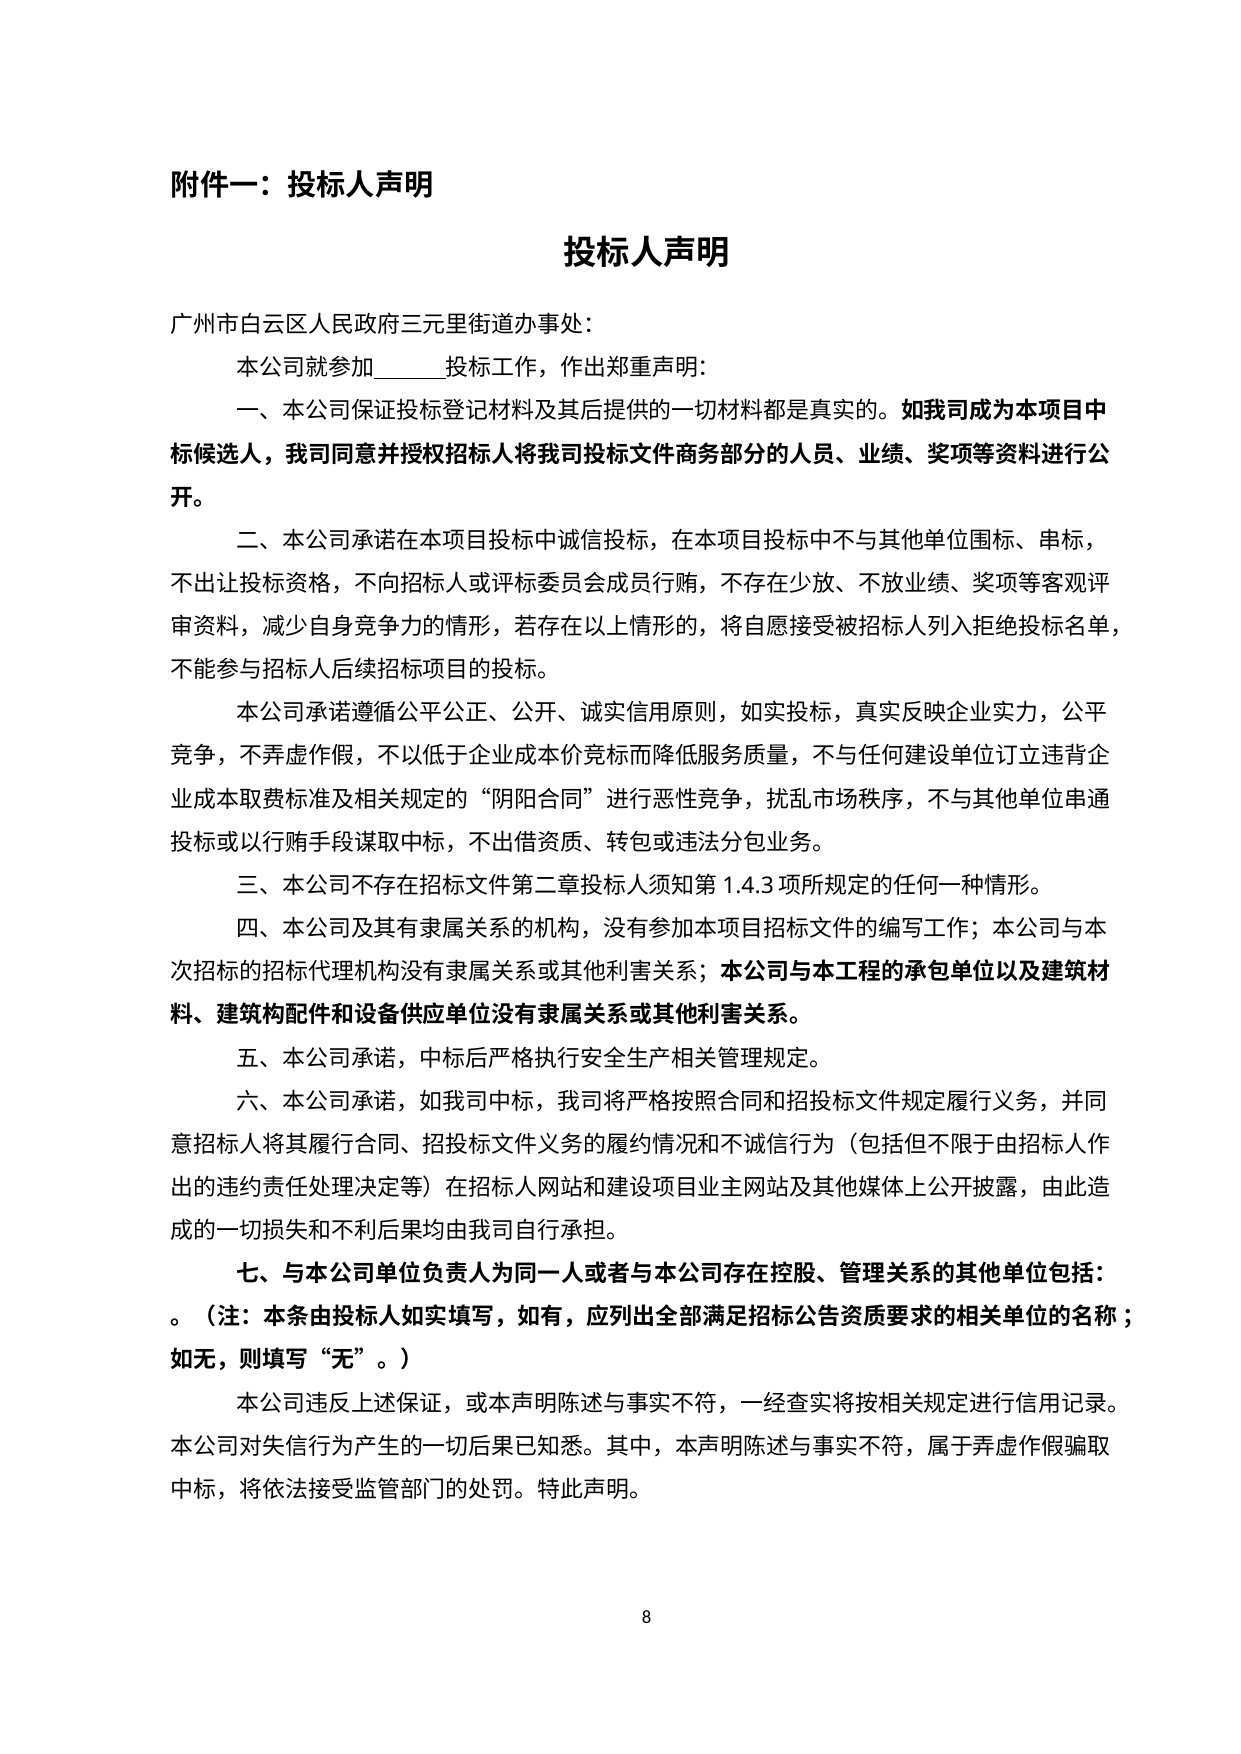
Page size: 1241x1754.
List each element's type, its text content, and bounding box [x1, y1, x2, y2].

text 附件一：投标人声明 [171, 162, 1122, 204]
text 五、本公司承诺，中标后严格执行安全生产相关管理规定。 [171, 1039, 1122, 1073]
text 六、本公司承诺，如我司中标，我司将严格按照合同和招投标文件规定履行义务，并同意招标人将其履行合同、招投标文件义务的履约情况和不诚信行为（包括但不限于由招标人作出的违约责任处理决定等）在招标人网站和建设项目业主网站及其他媒体上公开披露，由此造成的一切损失和不利后果均由我司自行承担。 [171, 1083, 1122, 1245]
text 广州市白云区人民政府三元里街道办事处： [171, 306, 1122, 339]
text 二、本公司承诺在本项目投标中诚信投标，在本项目投标中不与其他单位围标、串标，不出让投标资格，不向招标人或评标委员会成员行贿，不存在少放、不放业绩、奖项等客观评审资料，减少自身竞争力的情形，若存在以上情形的，将自愿接受被招标人列入拒绝投标名单，不能参与招标人后续招标项目的投标。 [171, 522, 1122, 684]
text 本公司承诺遵循公平公正、公开、诚实信用原则，如实投标，真实反映企业实力，公平竞争，不弄虚作假，不以低于企业成本价竞标而降低服务质量，不与任何建设单位订立违背企业成本取费标准及相关规定的“阴阳合同”进行恶性竞争，扰乱市场秩序，不与其他单位串通投标或以行贿手段谋取中标，不出借资质、转包或违法分包业务。 [171, 694, 1122, 857]
text 一、本公司保证投标登记材料及其后提供的一切材料都是真实的。如我司成为本项目中标候选人，我司同意并授权招标人将我司投标文件商务部分的人员、业绩、奖项等资料进行公开。 [171, 392, 1122, 512]
text 三、本公司不存在招标文件第二章投标人须知第1.4.3项所规定的任何一种情形。 [171, 867, 1122, 900]
text 七、与本公司单位负责人为同一人或者与本公司存在控股、管理关系的其他单位包括： 。（注：本条由投标人如实填写，如有，应列出全部满足招标公告资质要求的相关单位的名称；如无，则填写“无”。） [171, 1255, 1122, 1374]
text 投标人声明 [171, 225, 1122, 274]
text 本公司违反上述保证，或本声明陈述与事实不符，一经查实将按相关规定进行信用记录。本公司对失信行为产生的一切后果已知悉。其中，本声明陈述与事实不符，属于弄虚作假骗取中标，将依法接受监管部门的处罚。特此声明。 [171, 1384, 1122, 1504]
text 四、本公司及其有隶属关系的机构，没有参加本项目招标文件的编写工作；本公司与本次招标的招标代理机构没有隶属关系或其他利害关系；本公司与本工程的承包单位以及建筑材料、建筑构配件和设备供应单位没有隶属关系或其他利害关系。 [171, 910, 1122, 1029]
text 本公司就参加 投标工作，作出郑重声明： [171, 349, 1122, 382]
